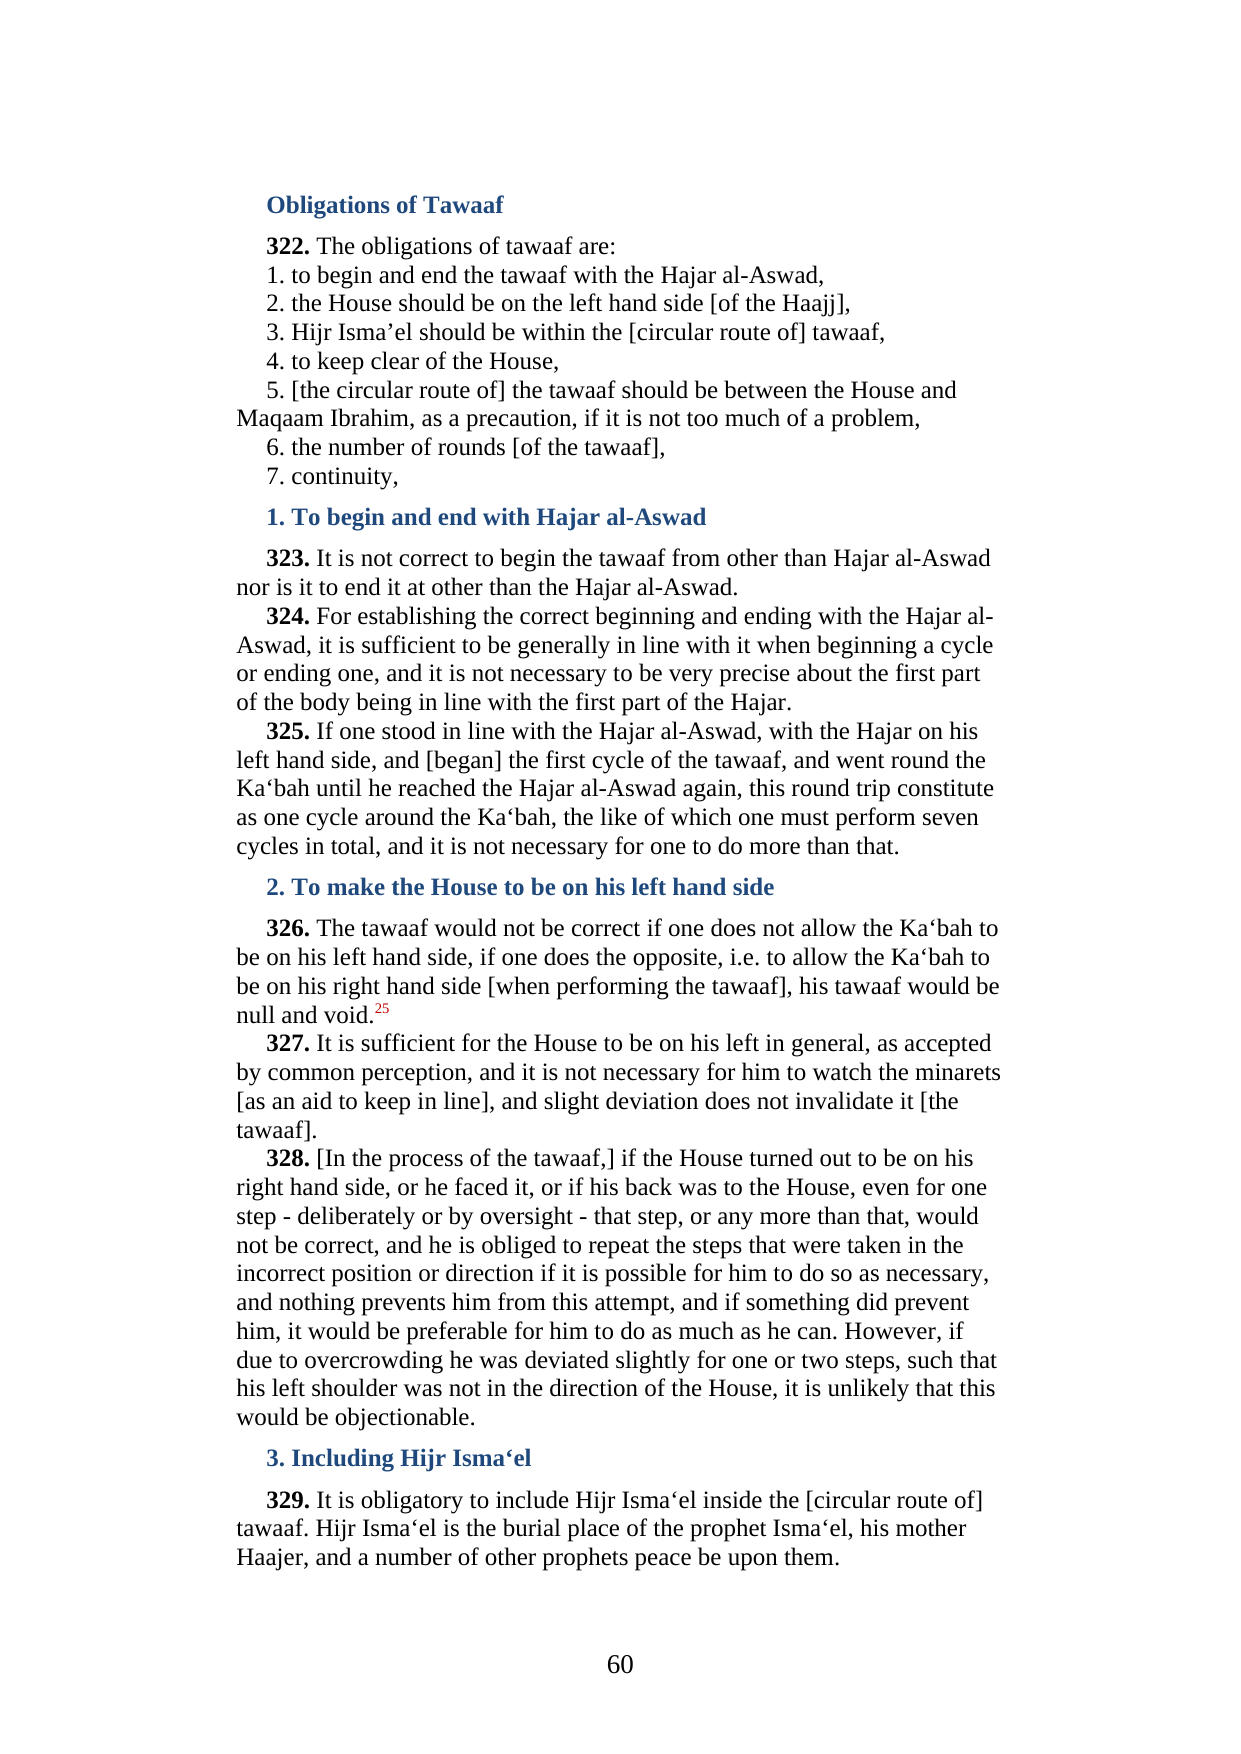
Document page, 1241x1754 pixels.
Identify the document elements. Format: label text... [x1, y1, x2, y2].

subtitle Obligations of Tawaaf [236, 190, 1004, 218]
text 1. to begin and end the tawaaf with the Hajar al-Aswad, [236, 260, 1004, 288]
text 6. the number of rounds [of the tawaaf], [236, 432, 1004, 461]
text 326. The tawaaf would not be correct if one does not allow the Ka‘bah to be on his left hand side, if one does the opposite, i.e. to allow the Ka‘bah to be on his right hand side [when performing the tawaaf], his tawaaf would be null and void.25 [236, 913, 1004, 1028]
text 325. If one stood in line with the Hajar al-Aswad, with the Hajar on his left hand side, and [began] the first cycle of the tawaaf, and went round the Ka‘bah until he reached the Hajar al-Aswad again, this round trip constitute as one cycle around the Ka‘bah, the like of which one must perform seven cycles in total, and it is not necessary for one to do more than that. [236, 716, 1004, 860]
text 329. It is obligatory to include Hijr Isma‘el inside the [circular route of] tawaaf. Hijr Isma‘el is the burial place of the prophet Isma‘el, his mother Haajer, and a number of other prophets peace be upon them. [236, 1485, 1004, 1571]
text 2. the House should be on the left hand side [of the Haajj], [236, 288, 1004, 317]
subtitle 1. To begin and end with Hajar al-Aswad [236, 502, 1004, 531]
text 3. Hijr Isma’el should be within the [circular route of] tawaaf, [236, 317, 1004, 346]
subtitle 3. Including Hijr Isma‘el [236, 1443, 1004, 1472]
text 323. It is not correct to begin the tawaaf from other than Hajar al-Aswad nor is it to end it at other than the Hajar al-Aswad. [236, 543, 1004, 601]
text 322. The obligations of tawaaf are: [236, 231, 1004, 260]
text 324. For establishing the correct beginning and ending with the Hajar al- Aswad, it is sufficient to be generally in line with it when beginning a cycle or ending one, and it is not necessary to be very precise about the first part of the body being in line with the first part of the Hajar. [236, 601, 1004, 716]
text 328. [In the process of the tawaaf,] if the House turned out to be on his right hand side, or he faced it, or if his back was to the House, even for one step - deliberately or by oversight - that step, or any more than that, would not be correct, and he is obliged to repeat the steps that were taken in the incorrect position or direction if it is possible for him to do so as necessary, and nothing prevents him from this attempt, and if something did prevent him, it would be preferable for him to do as much as he can. However, if due to overcrowding he was deviated slightly for one or two steps, such that his left shoulder was not in the direction of the House, it is unlikely that this would be objectionable. [236, 1143, 1004, 1431]
subtitle 2. To make the House to be on his left hand side [236, 872, 1004, 901]
text 7. continuity, [236, 461, 1004, 490]
text 5. [the circular route of] the tawaaf should be between the House and Maqaam Ibrahim, as a precaution, if it is not too much of a problem, [236, 375, 1004, 432]
text 4. to keep clear of the House, [236, 346, 1004, 375]
text 327. It is sufficient for the House to be on his left in general, as accepted by common perception, and it is not necessary for him to watch the minarets [as an aid to keep in line], and slight deviation does not invalidate it [the tawaaf]. [236, 1028, 1004, 1143]
